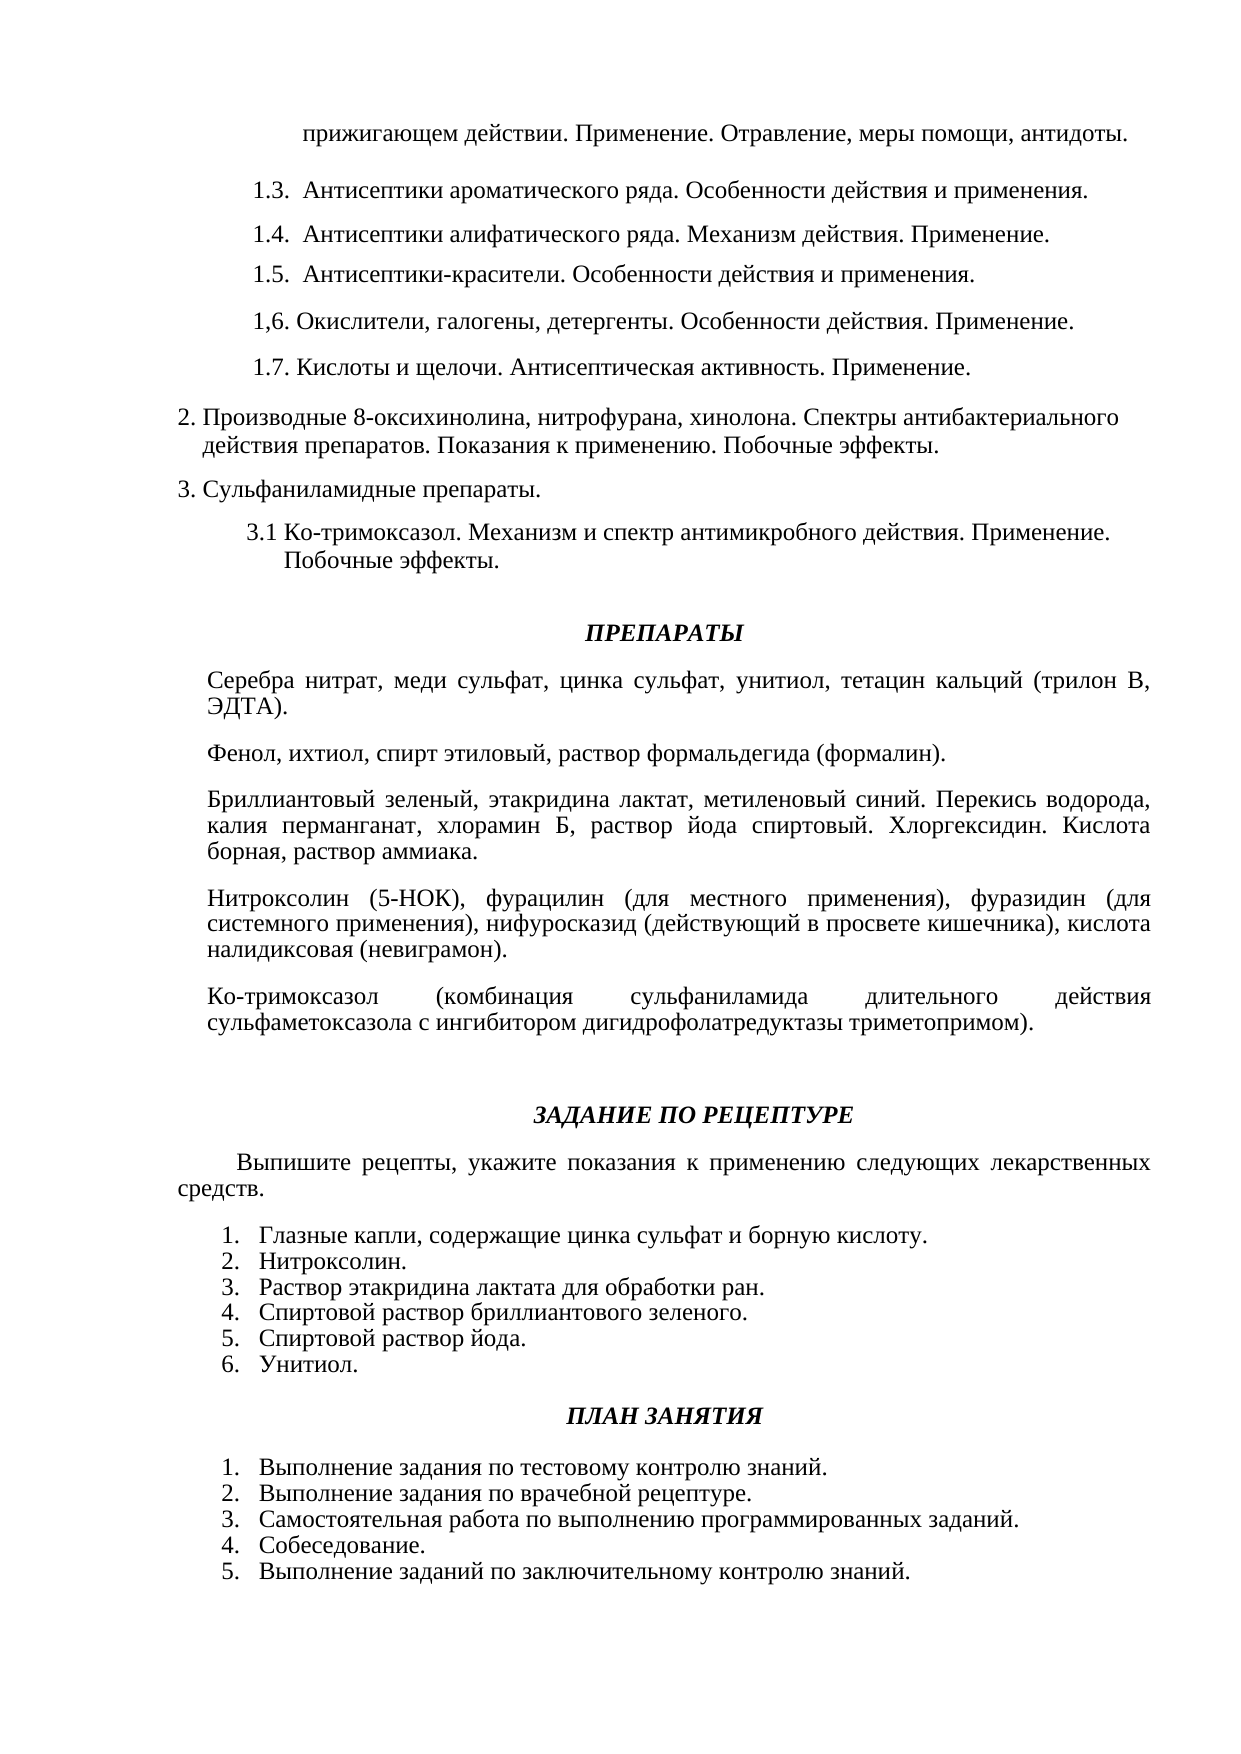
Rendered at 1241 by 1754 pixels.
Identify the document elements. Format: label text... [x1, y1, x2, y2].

text Фенол, ихтиол, спирт этиловый, раствор формальдегида (формалин). [207, 740, 1152, 766]
text 2. Производные 8-оксихинолина, нитрофурана, хинолона. Спектры антибактериального [177, 402, 1152, 431]
text 1.3. Антисептики ароматического ряда. Особенности действия и применения. [252, 176, 1152, 204]
list ПЛАН ЗАНЯТИЯ [177, 1403, 1152, 1429]
list Спиртовой раствор йода. [221, 1326, 1152, 1352]
list Собеседование. [221, 1533, 1152, 1558]
list Выполнение задания по врачебной рецептуре. [221, 1481, 1152, 1507]
list Выполнение задания по тестовому контролю знаний. [221, 1455, 1152, 1481]
text 3.1 Ко-тримоксазол. Механизм и спектр антимикробного действия. Применение. [177, 517, 1152, 546]
text прижигающем действии. Применение. Отравление, меры помощи, антидоты. [252, 118, 1152, 147]
text Серебра нитрат, меди сульфат, цинка сульфат, унитиол, тетацин кальций (трилон В, ЭДТА). [207, 668, 1152, 719]
list Самостоятельная работа по выполнению программированных заданий. [221, 1507, 1152, 1533]
text 1,6. Окислители, галогены, детергенты. Особенности действия. Применение. [252, 308, 1152, 334]
list Спиртовой раствор бриллиантового зеленого. [221, 1300, 1152, 1326]
text ПРЕПАРАТЫ [177, 621, 1152, 647]
text 1.4. Антисептики алифатического ряда. Механизм действия. Применение. [252, 219, 1152, 247]
text Побочные эффекты. [177, 546, 1152, 574]
text Ко-тримоксазол (комбинация сульфаниламида длительного действия сульфаметоксазола с ингибитором дигидрофолатредуктазы триметопримом). [207, 984, 1152, 1036]
list Нитроксолин. [221, 1248, 1152, 1274]
text 3. Сульфаниламидные препараты. [177, 474, 1152, 502]
text 1.5. Антисептики-красители. Особенности действия и применения. [252, 262, 1152, 288]
text Нитроксолин (5-НОК), фурацилин (для местного применения), фуразидин (для системного применения), нифуросказид (действующий в просвете кишечника), кислота налидиксовая (невиграмон). [207, 886, 1152, 963]
text Выпишите рецепты, укажите показания к применению следующих лекарственных средств. [177, 1150, 1152, 1202]
list Глазные капли, содержащие цинка сульфат и борную кислоту. [221, 1223, 1152, 1248]
text действия препаратов. Показания к применению. Побочные эффекты. [177, 431, 1152, 459]
text ЗАДАНИЕ ПО РЕЦЕПТУРЕ [177, 1103, 1152, 1129]
list Унитиол. [221, 1352, 1152, 1378]
text Бриллиантовый зеленый, этакридина лактат, метиленовый синий. Перекись водорода, калия перманганат, хлорамин Б, раствор йода спиртовый. Хлоргексидин. Кислота борная, раствор аммиака. [207, 787, 1152, 865]
list Раствор этакридина лактата для обработки ран. [221, 1274, 1152, 1300]
list Выполнение заданий по заключительному контролю знаний. [221, 1558, 1152, 1584]
text 1.7. Кислоты и щелочи. Антисептическая активность. Применение. [252, 355, 1152, 381]
